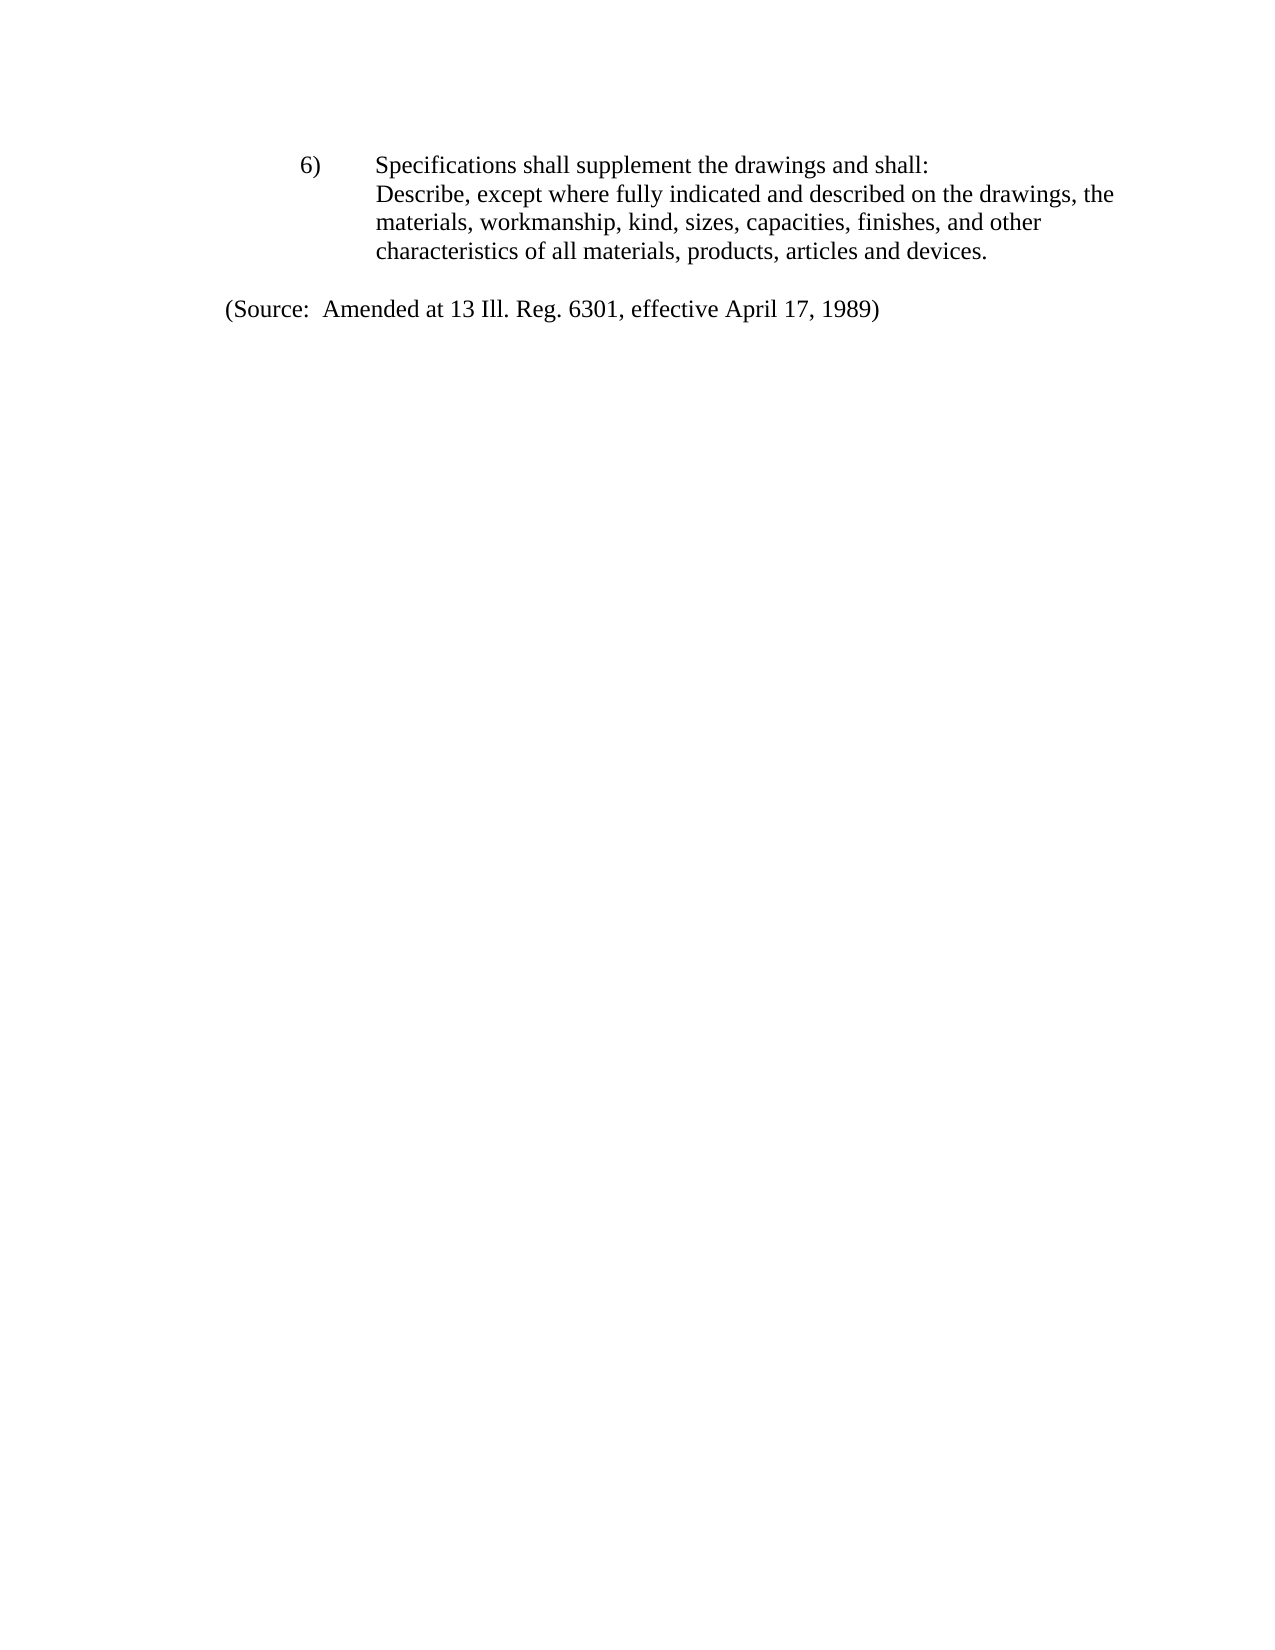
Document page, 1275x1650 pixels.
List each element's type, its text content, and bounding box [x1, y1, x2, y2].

text Describe, except where fully indicated and described on the drawings, the materials, workmanship, kind, sizes, capacities, finishes, and other characteristics of all materials, products, articles and devices. [375, 179, 1125, 265]
text (Source: Amended at 13 Ill. Reg. 6301, effective April 17, 1989) [225, 294, 1125, 322]
text 6) Specifications shall supplement the drawings and shall: [300, 150, 1125, 179]
